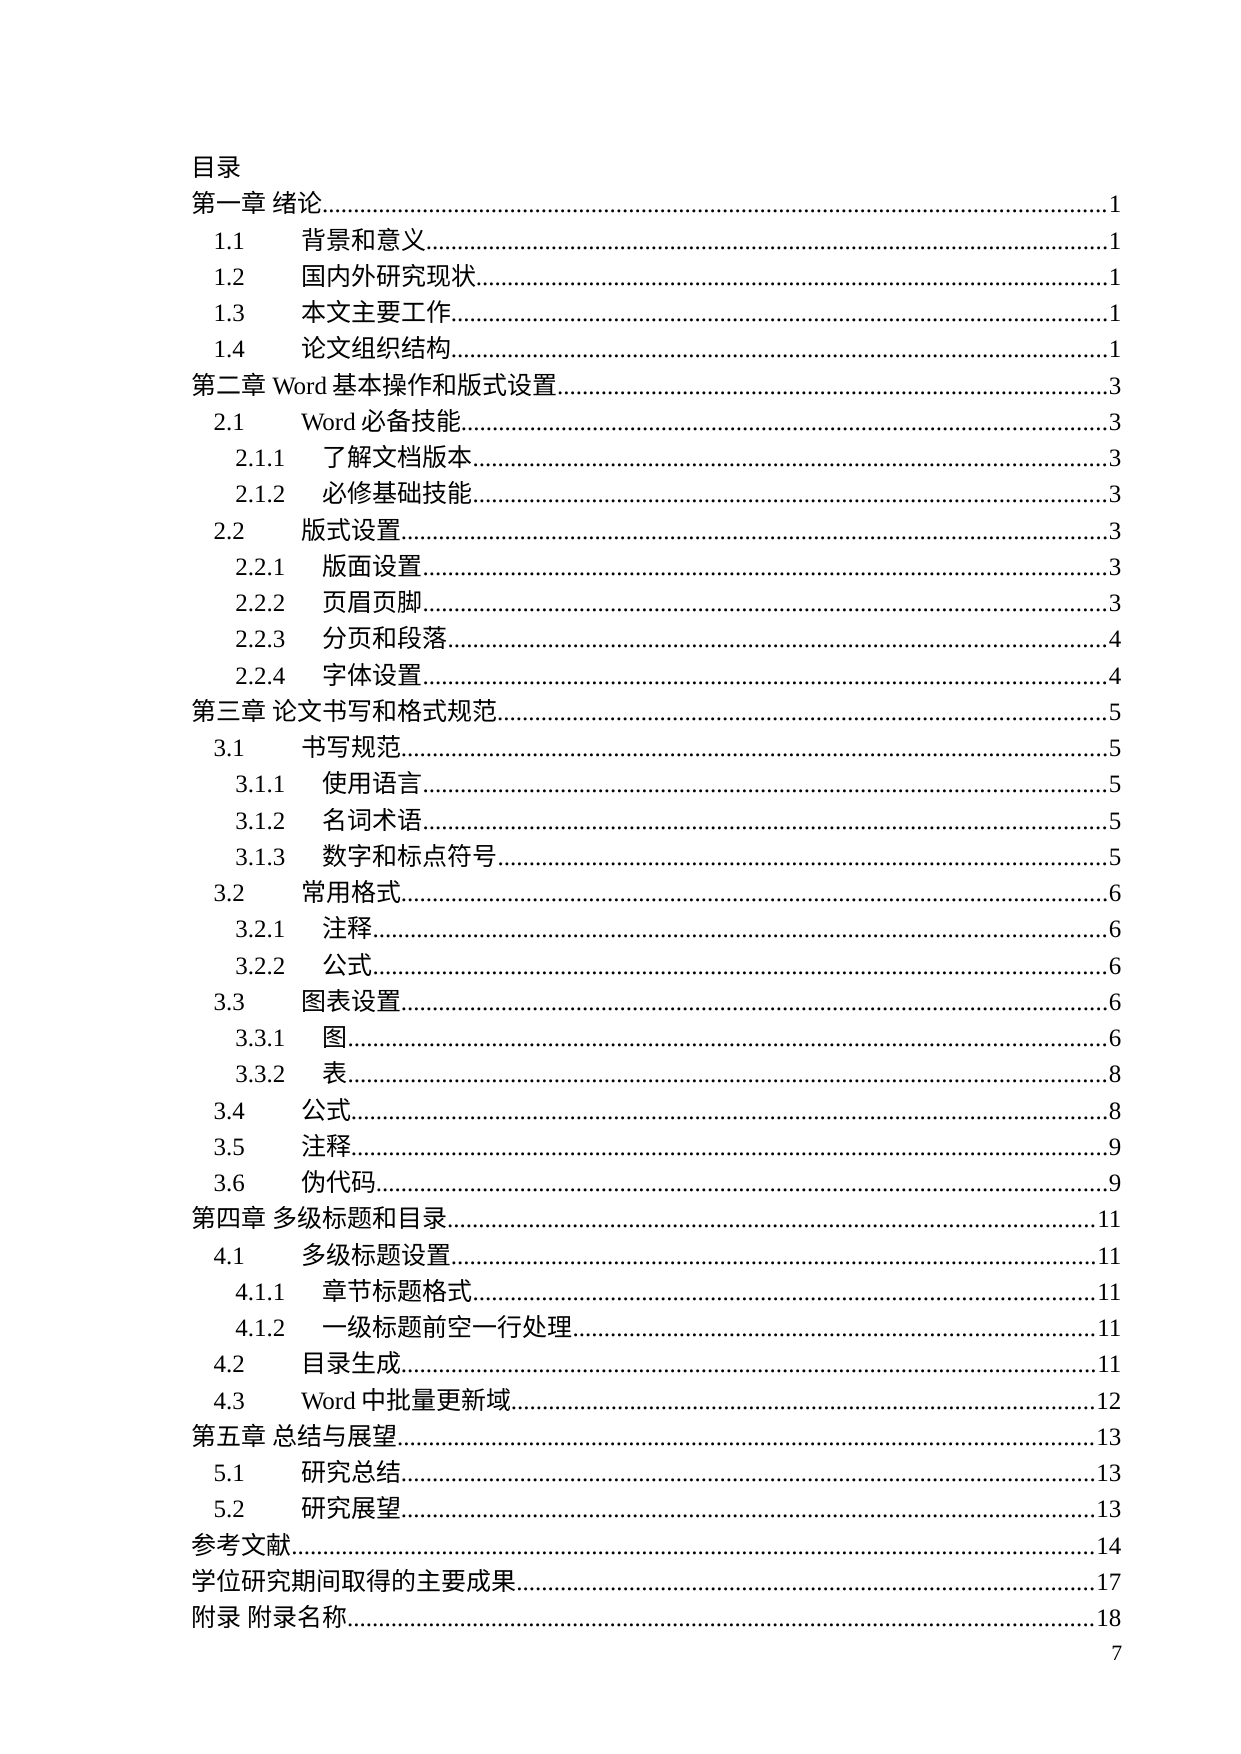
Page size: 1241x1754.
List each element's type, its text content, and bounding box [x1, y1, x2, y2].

text 2.1 Word必备技能 3 [213, 401, 1122, 438]
text 4.1.2 一级标题前空一行处理 11 [235, 1308, 1122, 1344]
text 2.2 版式设置 3 [213, 510, 1122, 546]
text 4.3 Word中批量更新域 12 [213, 1380, 1122, 1416]
text 第四章 多级标题和目录 11 [191, 1199, 1122, 1235]
text 第五章 总结与展望 13 [191, 1416, 1122, 1453]
text 第一章 绪论 1 [191, 184, 1122, 220]
text 4.2 目录生成 11 [213, 1344, 1122, 1380]
text 3.3.1 图 6 [235, 1018, 1122, 1054]
text 3.1.2 名词术语 5 [235, 800, 1122, 836]
text 第三章 论文书写和格式规范 5 [191, 691, 1122, 728]
text 4.1.1 章节标题格式 11 [235, 1271, 1122, 1308]
text 1.4 论文组织结构 1 [213, 329, 1122, 365]
text 第二章 Word基本操作和版式设置 3 [191, 365, 1122, 401]
text 学位研究期间取得的主要成果 17 [191, 1561, 1122, 1598]
text 5.2 研究展望 13 [213, 1489, 1122, 1525]
text 2.2.3 分页和段落 4 [235, 619, 1122, 655]
text 3.1 书写规范 5 [213, 728, 1122, 764]
text 1.3 本文主要工作 1 [213, 293, 1122, 329]
text 3.1.3 数字和标点符号 5 [235, 836, 1122, 873]
text 3.3.2 表 8 [235, 1054, 1122, 1090]
text 3.2.2 公式 6 [235, 945, 1122, 981]
text 3.4 公式 8 [213, 1090, 1122, 1126]
text 5.1 研究总结 13 [213, 1453, 1122, 1489]
text 2.2.1 版面设置 3 [235, 546, 1122, 583]
text 4.1 多级标题设置 11 [213, 1235, 1122, 1271]
text 附录 附录名称 18 [191, 1598, 1122, 1634]
text 2.1.2 必修基础技能 3 [235, 474, 1122, 510]
text 2.2.4 字体设置 4 [235, 655, 1122, 691]
text 3.2.1 注释 6 [235, 909, 1122, 945]
text 3.1.1 使用语言 5 [235, 764, 1122, 800]
text 3.5 注释 9 [213, 1126, 1122, 1163]
text 1.2 国内外研究现状 1 [213, 256, 1122, 293]
text 3.2 常用格式 6 [213, 873, 1122, 909]
text 2.1.1 了解文档版本 3 [235, 438, 1122, 474]
text 2.2.2 页眉页脚 3 [235, 583, 1122, 619]
text 目录 [191, 148, 1122, 184]
text 3.6 伪代码 9 [213, 1163, 1122, 1199]
text 1.1 背景和意义 1 [213, 220, 1122, 256]
text 参考文献 14 [191, 1525, 1122, 1561]
text 3.3 图表设置 6 [213, 981, 1122, 1018]
